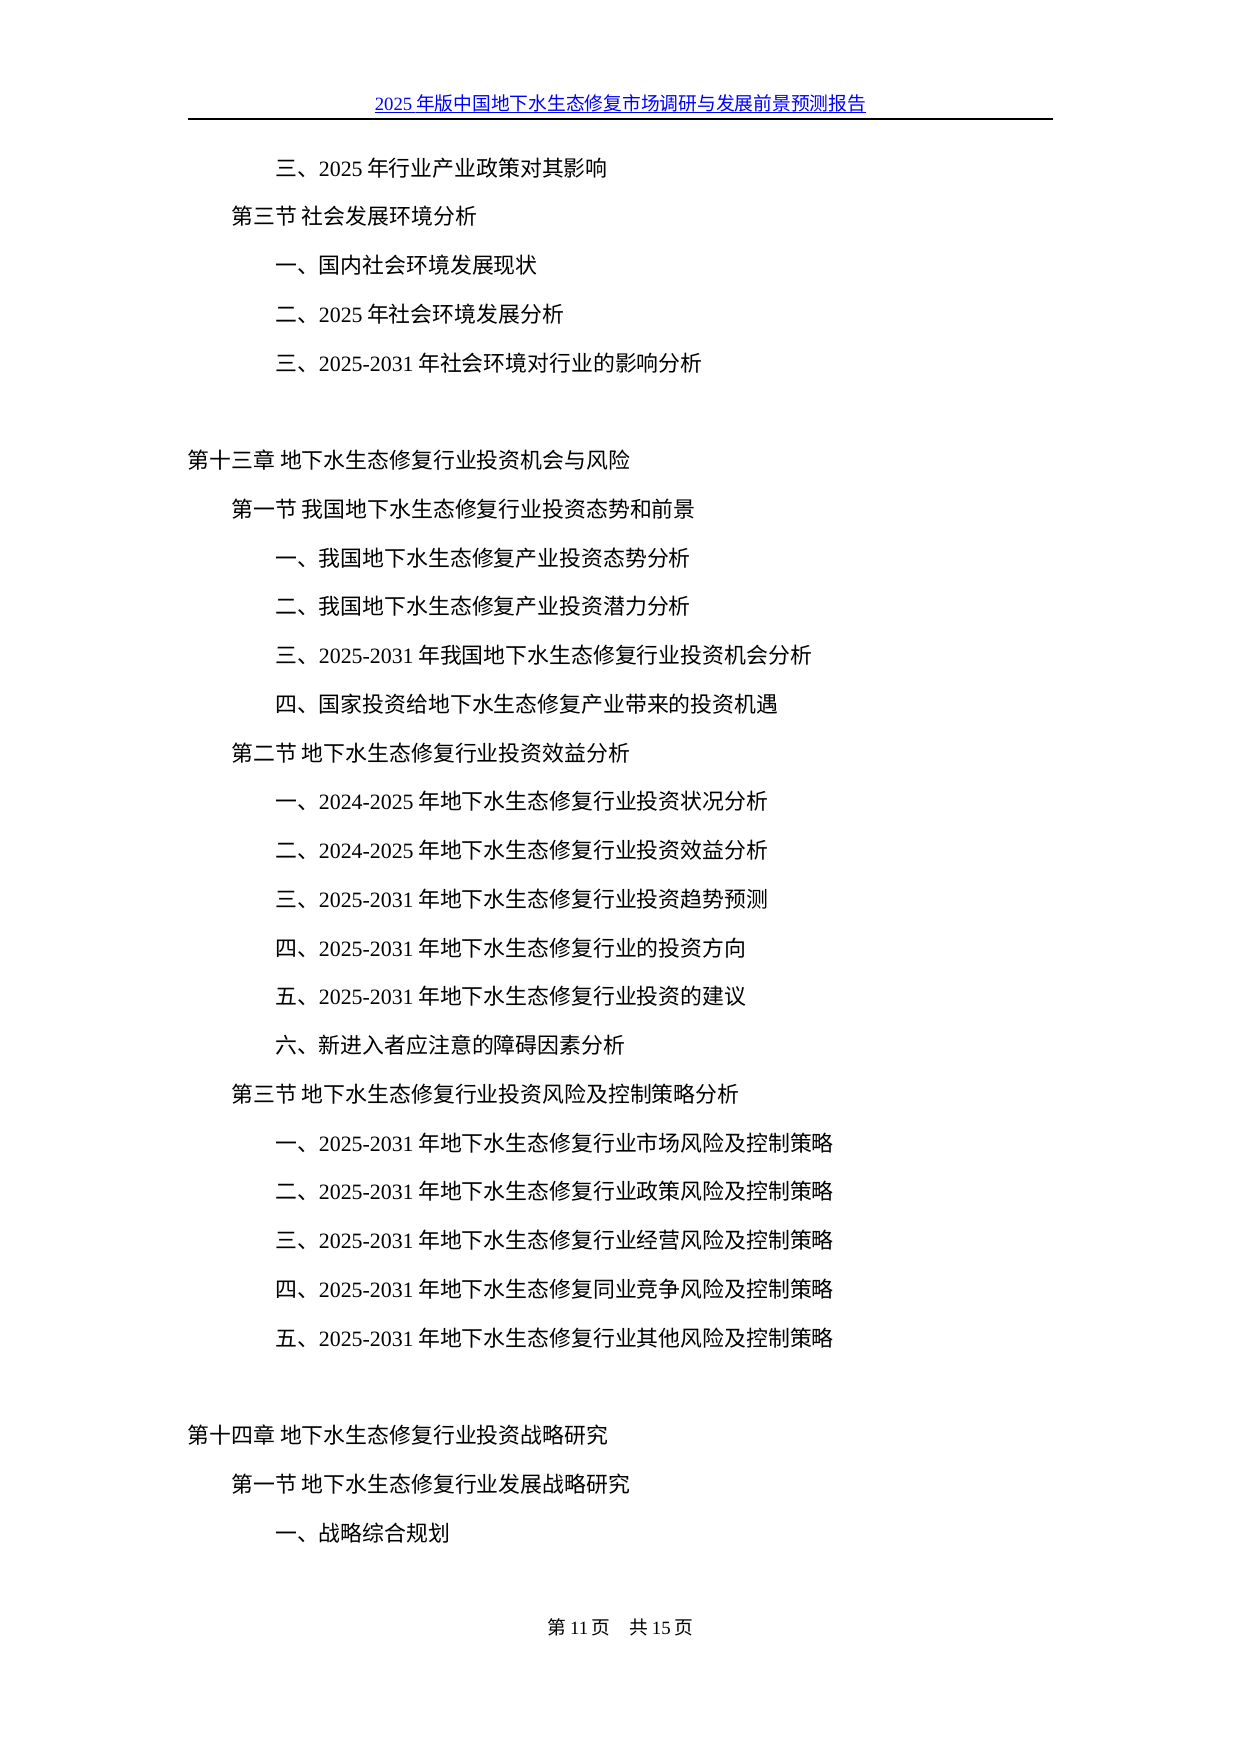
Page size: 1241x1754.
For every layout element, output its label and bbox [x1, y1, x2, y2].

text [187, 150, 1053, 1548]
